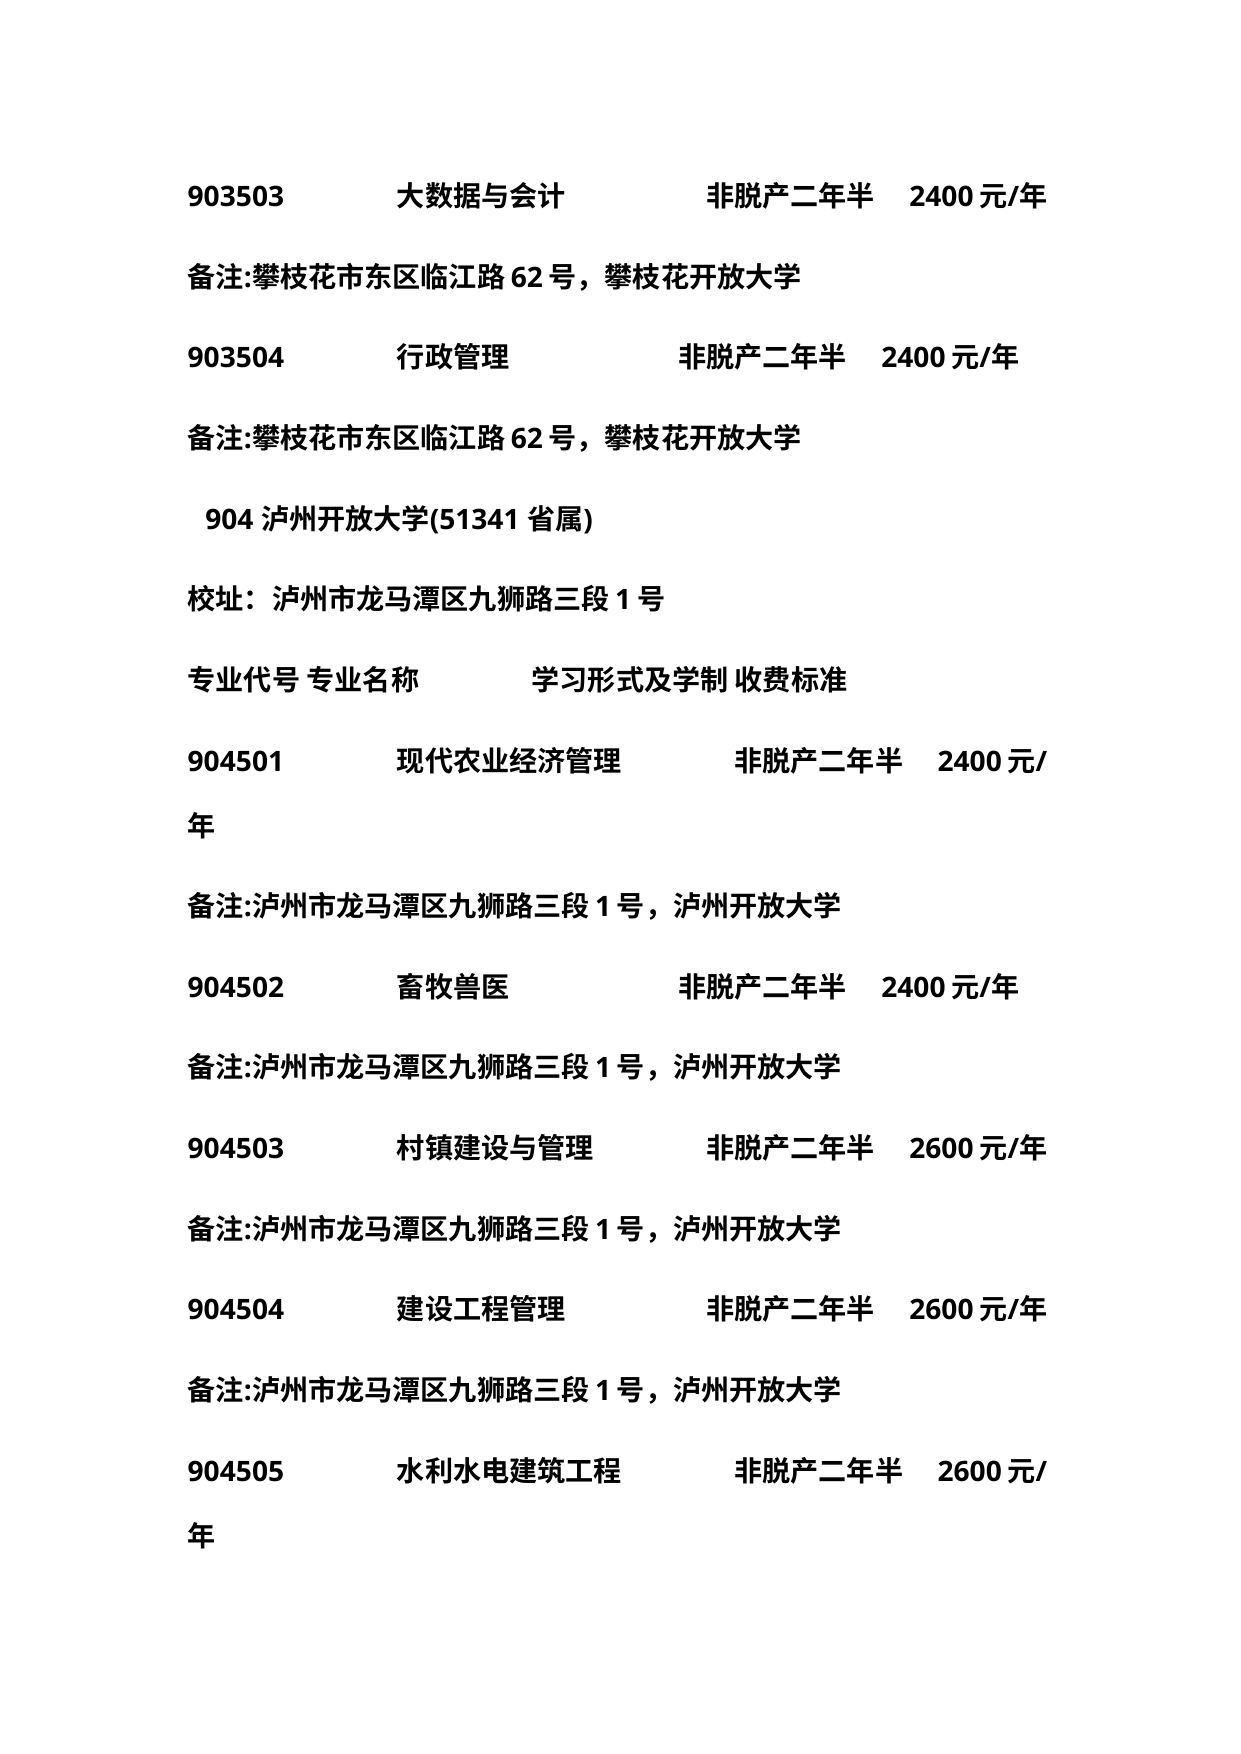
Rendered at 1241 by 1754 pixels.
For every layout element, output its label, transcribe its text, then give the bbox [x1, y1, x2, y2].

text 备注:攀枝花市东区临江路62号，攀枝花开放大学 [187, 243, 1053, 308]
text 专业代号 专业名称 学习形式及学制 收费标准 [187, 646, 1053, 711]
text 904505 水利水电建筑工程 非脱产二年半 2600元/年 [187, 1436, 1053, 1566]
text 904501 现代农业经济管理 非脱产二年半 2400元/年 [187, 726, 1053, 856]
text 备注:泸州市龙马潭区九狮路三段1号，泸州开放大学 [187, 1194, 1053, 1259]
text 903504 行政管理 非脱产二年半 2400元/年 [187, 323, 1053, 388]
text 904 泸州开放大学(51341 省属) [205, 484, 1053, 549]
text 备注:泸州市龙马潭区九狮路三段1号，泸州开放大学 [187, 1033, 1053, 1098]
text 904504 建设工程管理 非脱产二年半 2600元/年 [187, 1275, 1053, 1340]
text 备注:攀枝花市东区临江路62号，攀枝花开放大学 [187, 404, 1053, 469]
text 校址：泸州市龙马潭区九狮路三段1号 [187, 565, 1053, 630]
text 904503 村镇建设与管理 非脱产二年半 2600元/年 [187, 1114, 1053, 1179]
text 904502 畜牧兽医 非脱产二年半 2400元/年 [187, 953, 1053, 1018]
text 备注:泸州市龙马潭区九狮路三段1号，泸州开放大学 [187, 872, 1053, 937]
text 903503 大数据与会计 非脱产二年半 2400元/年 [187, 162, 1053, 227]
text 备注:泸州市龙马潭区九狮路三段1号，泸州开放大学 [187, 1356, 1053, 1421]
